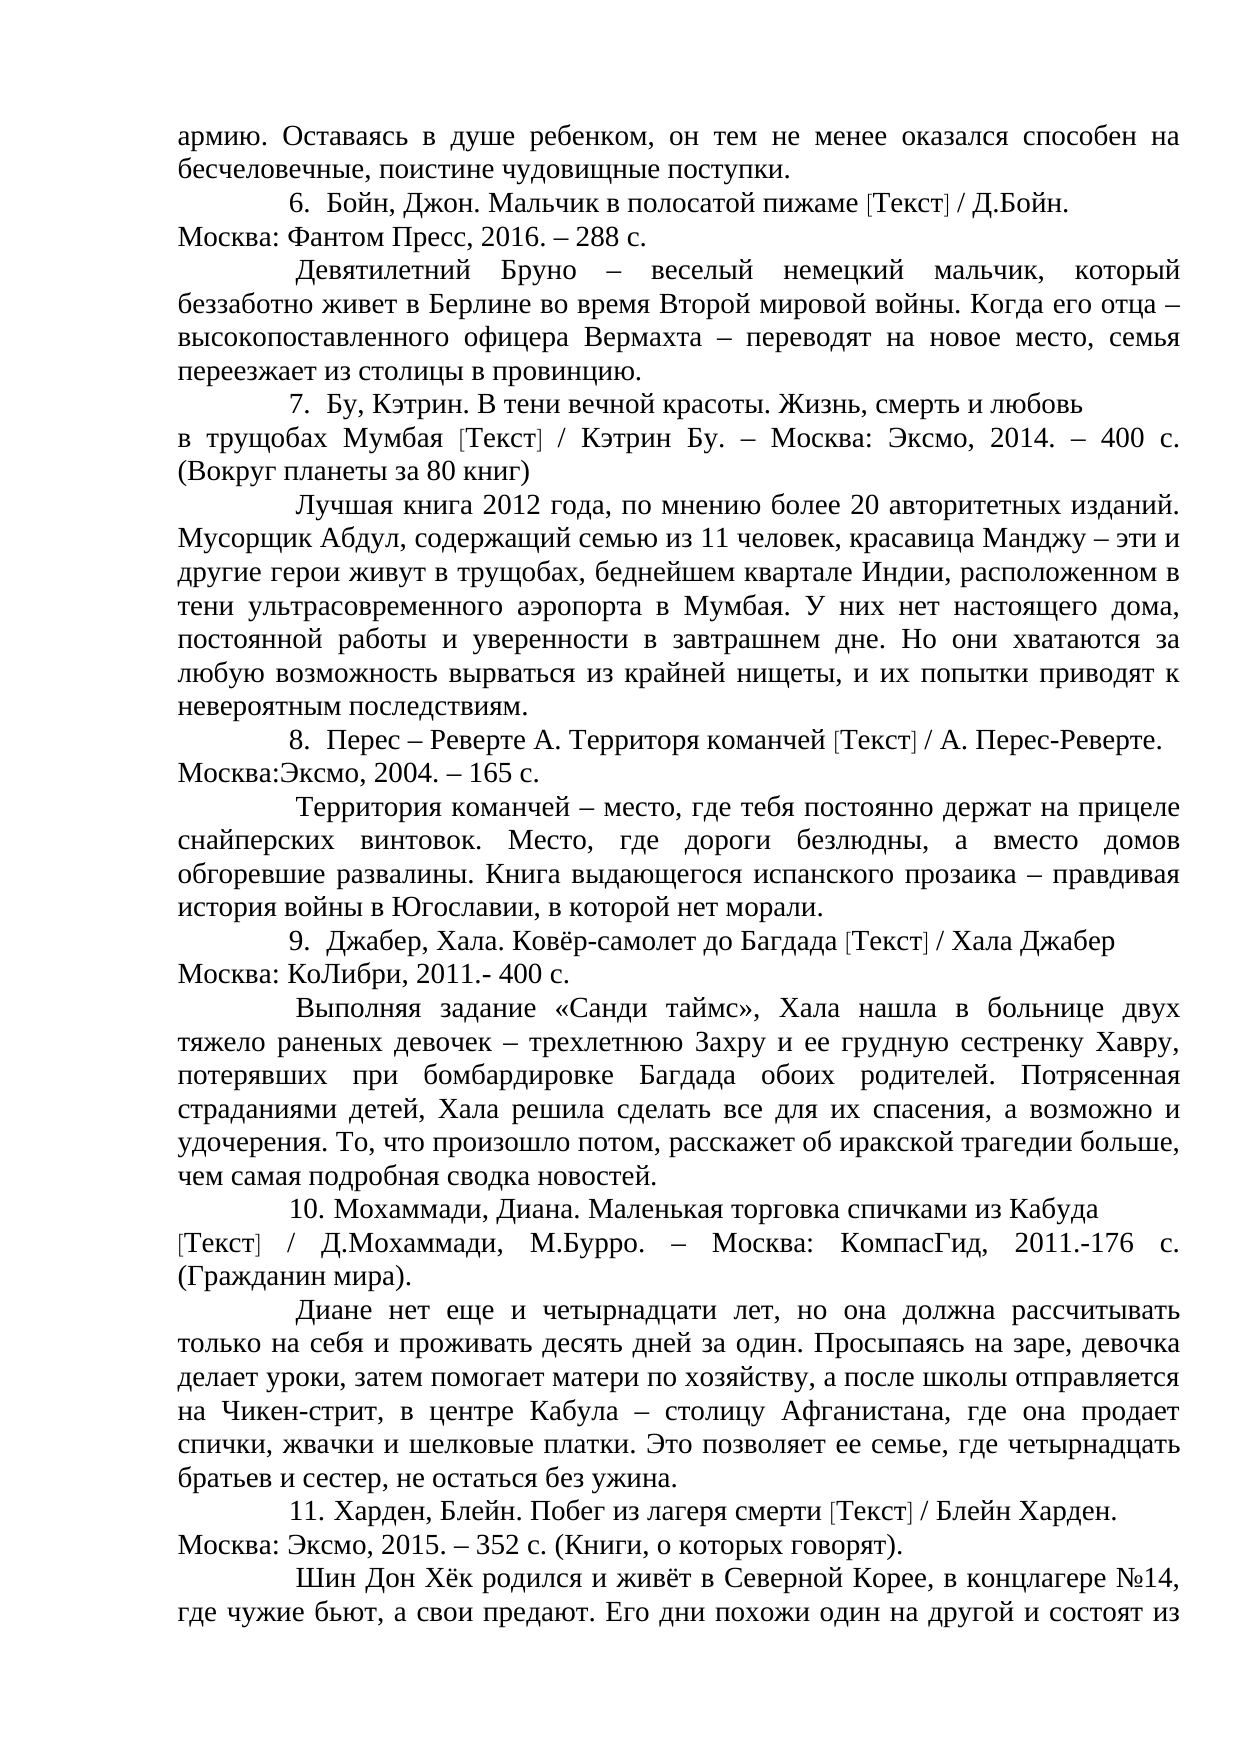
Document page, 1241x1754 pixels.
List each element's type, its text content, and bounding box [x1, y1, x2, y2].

list Харден, Блейн. Побег из лагеря смерти Текст / Блейн Харден. [288, 1493, 1181, 1527]
list Бу, Кэтрин. В тени вечной красоты. Жизнь, смерть и любовь [288, 386, 1181, 420]
text Москва: Фантом Пресс, 2016. – 288 с. [177, 219, 1181, 252]
text Территория команчей – место, где тебя постоянно держат на прицеле снайперских винтовок. Место, где дороги безлюдны, а вместо домов обгоревшие развалины. Книга выдающегося испанского прозаика – правдивая история войны в Югославии, в которой нет морали. [177, 789, 1181, 923]
text Диане нет еще и четырнадцати лет, но она должна рассчитывать только на себя и проживать десять дней за один. Просыпаясь на заре, девочка делает уроки, затем помогает матери по хозяйству, а после школы отправляется на Чикен-стрит, в центре Кабула – столицу Афганистана, где она продает спички, жвачки и шелковые платки. Это позволяет ее семье, где четырнадцать братьев и сестер, не остаться без ужина. [177, 1292, 1181, 1493]
text Лучшая книга 2012 года, по мнению более 20 авторитетных изданий. Мусорщик Абдул, содержащий семью из 11 человек, красавица Манджу – эти и другие герои живут в трущобах, беднейшем квартале Индии, расположенном в тени ультрасовременного аэропорта в Мумбая. У них нет настоящего дома, постоянной работы и уверенности в завтрашнем дне. Но они хватаются за любую возможность вырваться из крайней нищеты, и их попытки приводят к невероятным последствиям. [177, 487, 1181, 722]
list Джабер, Хала. Ковёр-самолет до Багдада Текст / Хала Джабер [288, 923, 1181, 957]
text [177, 1560, 1181, 1627]
text Москва: КоЛибри, 2011.- 400 с. [177, 957, 1181, 990]
text Девятилетний Бруно – веселый немецкий мальчик, который беззаботно живет в Берлине во время Второй мировой войны. Когда его отца – высокопоставленного офицера Вермахта – переводят на новое место, семья переезжает из столицы в провинцию. [177, 252, 1181, 386]
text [177, 118, 1181, 185]
text Москва:Эксмо, 2004. – 165 с. [177, 755, 1181, 789]
list Перес – Реверте А. Территоря команчей Текст / А. Перес-Реверте. [288, 722, 1181, 755]
list Бойн, Джон. Мальчик в полосатой пижаме Текст / Д.Бойн. [288, 185, 1181, 219]
text Москва: Эксмо, 2015. – 352 с. (Книги, о которых говорят). [177, 1527, 1181, 1560]
text Текст / Д.Мохаммади, М.Бурро. – Москва: КомпасГид, 2011.-176 с. (Гражданин мира). [177, 1225, 1181, 1292]
list Мохаммади, Диана. Маленькая торговка спичками из Кабуда [288, 1191, 1181, 1225]
text Выполняя задание «Санди таймс», Хала нашла в больнице двух тяжело раненых девочек – трехлетнюю Захру и ее грудную сестренку Хавру, потерявших при бомбардировке Багдада обоих родителей. Потрясенная страданиями детей, Хала решила сделать все для их спасения, а возможно и удочерения. То, что произошло потом, расскажет об иракской трагедии больше, чем самая подробная сводка новостей. [177, 990, 1181, 1191]
text в трущобах Мумбая Текст / Кэтрин Бу. – Москва: Эксмо, 2014. – 400 с. (Вокруг планеты за 80 книг) [177, 420, 1181, 487]
